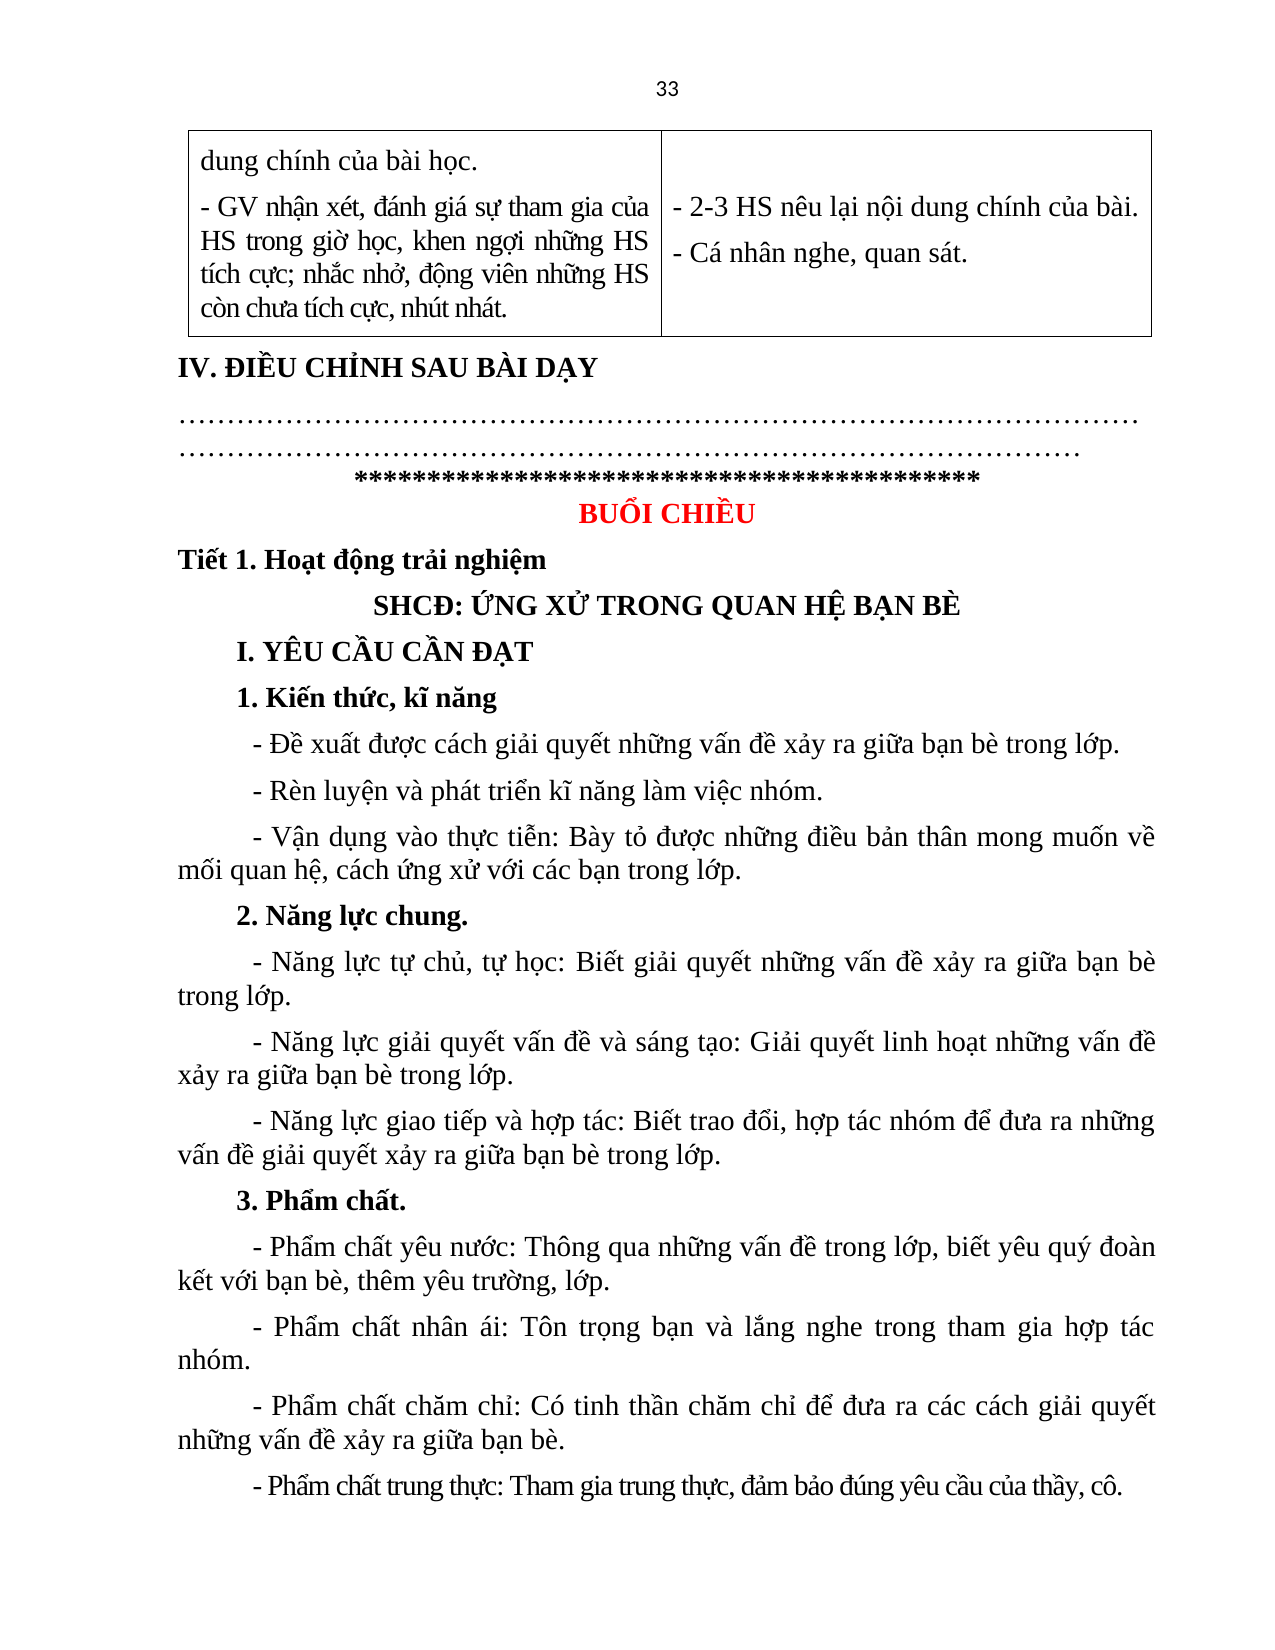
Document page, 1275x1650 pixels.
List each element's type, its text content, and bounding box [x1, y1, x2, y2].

text I. YÊU CẦU CẦN ĐẠT [177, 634, 1157, 668]
text SHCĐ: ỨNG XỬ TRONG QUAN HỆ BẠN BÈ [177, 588, 1157, 622]
text IV. ĐIỀU CHỈNH SAU BÀI DẠY [177, 350, 1157, 383]
text - Rèn luyện và phát triển kĩ năng làm việc nhóm. [177, 773, 1157, 806]
text Tiết 1. Hoạt động trải nghiệm [177, 542, 1157, 576]
text - Đề xuất được cách giải quyết những vấn đề xảy ra giữa bạn bè trong lớp. [177, 727, 1157, 760]
text 3. Phẩm chất. [177, 1183, 1157, 1217]
text - Năng lực tự chủ, tự học: Biết giải quyết những vấn đề xảy ra giữa bạn bè trong lớp. [177, 944, 1157, 1011]
text - Năng lực giao tiếp và hợp tác: Biết trao đổi, hợp tác nhóm để đưa ra những vấn đề giải quyết xảy ra giữa bạn bè trong lớp. [177, 1103, 1157, 1171]
table_cell - Cá nhân xem lại bài. - 2-3 HS nêu lại nội dung chính của bài. - Cá nhân nghe, quan sát. [662, 131, 1151, 336]
text - Phẩm chất nhân ái: Tôn trọng bạn và lắng nghe trong tham gia hợp tác nhóm. [177, 1309, 1157, 1376]
text - Phẩm chất yêu nước: Thông qua những vấn đề trong lớp, biết yêu quý đoàn kết với bạn bè, thêm yêu trường, lớp. [177, 1229, 1157, 1296]
text - Năng lực giải quyết vấn đề và sáng tạo: Giải quyết linh hoạt những vấn đề xảy ra giữa bạn bè trong lớp. [177, 1024, 1157, 1091]
text - Phẩm chất trung thực: Tham gia trung thực, đảm bảo đúng yêu cầu của thầy, cô. [177, 1468, 1157, 1501]
text BUỔI CHIỀU [177, 496, 1157, 530]
text 2. Năng lực chung. [177, 898, 1157, 932]
text 1. Kiến thức, kĩ năng [177, 681, 1157, 714]
text - Vận dụng vào thực tiễn: Bày tỏ được những điều bản thân mong muốn về mối quan hệ, cách ứng xử với các bạn trong lớp. [177, 819, 1157, 886]
text - Phẩm chất chăm chỉ: Có tinh thần chăm chỉ để đưa ra các cách giải quyết những vấn đề xảy ra giữa bạn bè. [177, 1388, 1157, 1455]
text ******************************************* [177, 463, 1157, 496]
text ………………………………………………………………………………………………………………………………………………………………………… [177, 396, 1157, 463]
